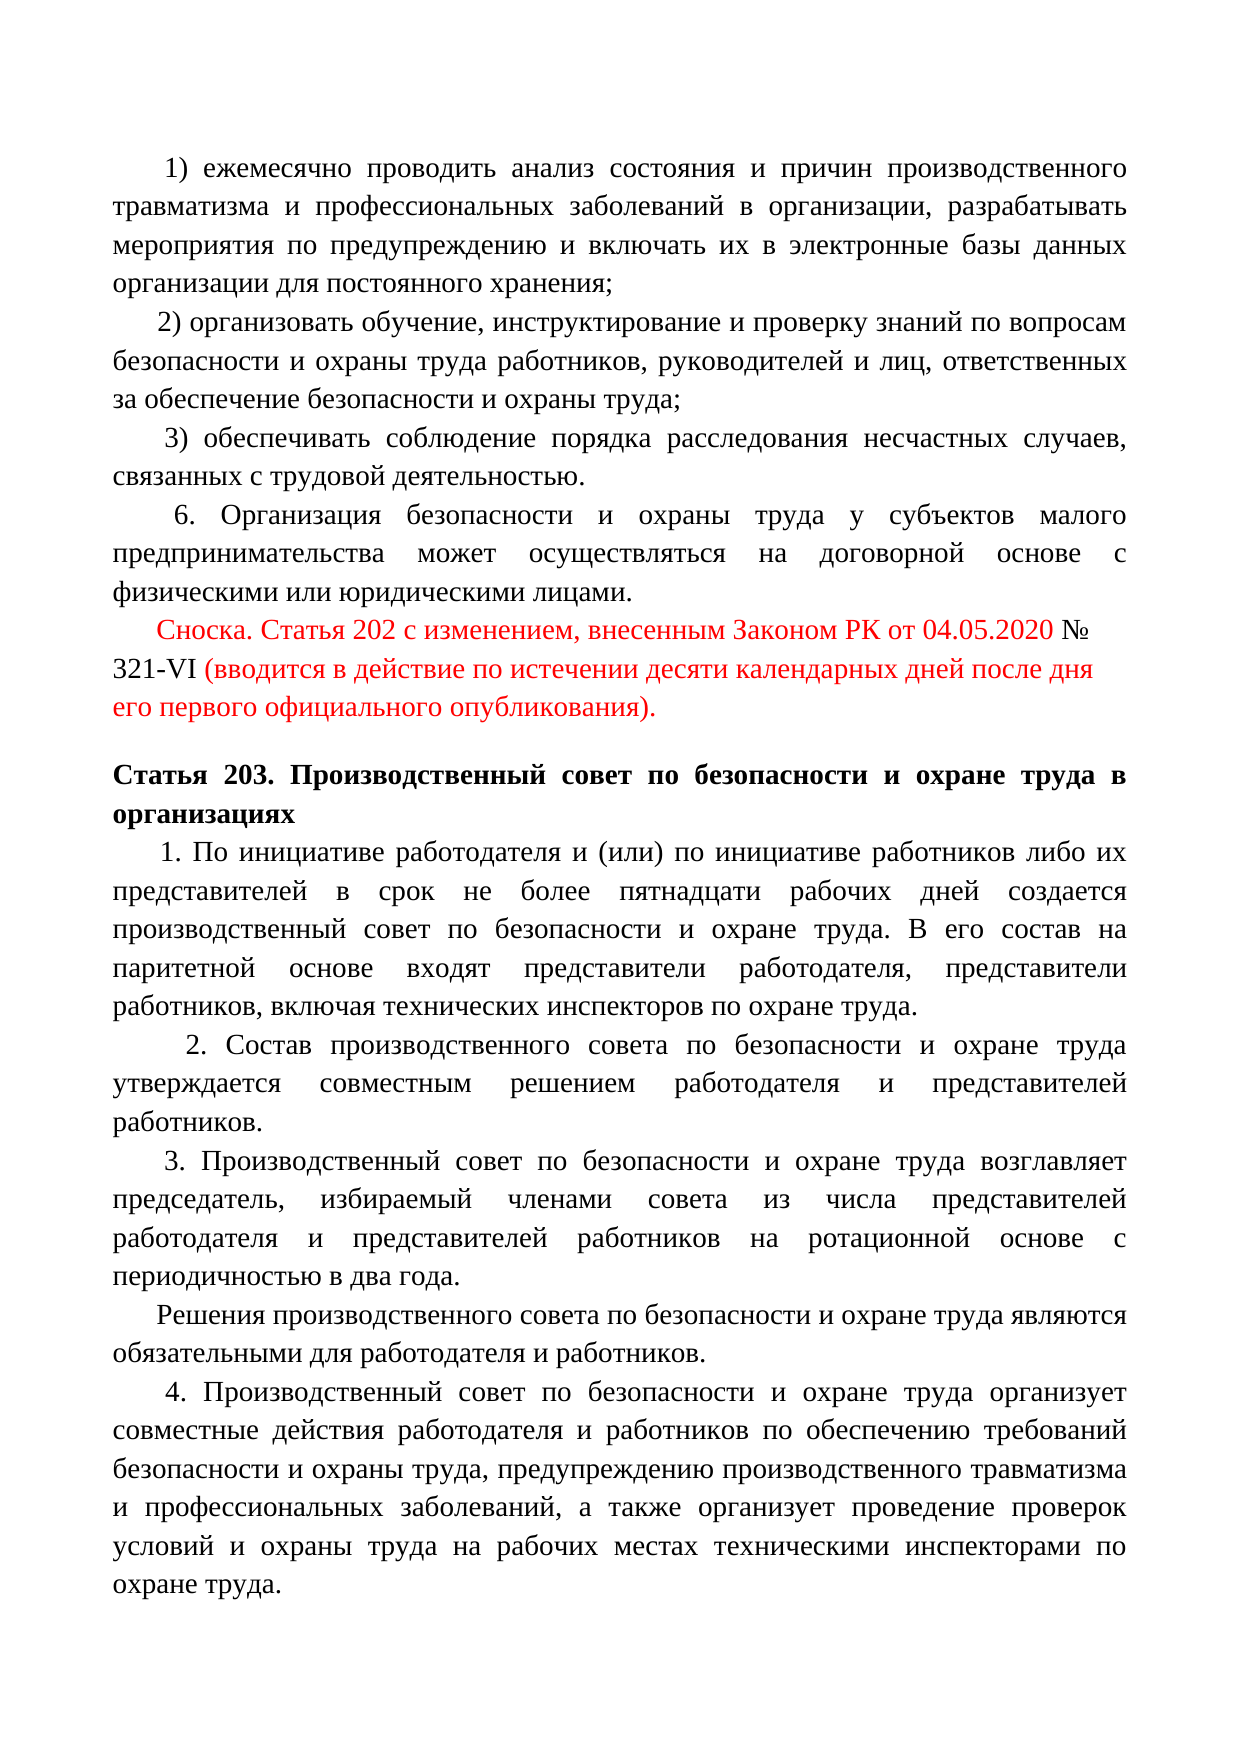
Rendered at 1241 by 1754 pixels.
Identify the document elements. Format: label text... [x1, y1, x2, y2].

text Статья 203. Производственный совет по безопасности и охране труда в организациях [112, 757, 1128, 829]
text 2. Состав производственного совета по безопасности и охране труда утверждается совместным решением работодателя и представителей работников. [112, 1027, 1128, 1138]
text 1) ежемесячно проводить анализ состояния и причин производственного травматизма и профессиональных заболеваний в организации, разрабатывать мероприятия по предупреждению и включать их в электронные базы данных организации для постоянного хранения; [112, 150, 1128, 299]
text 4. Производственный совет по безопасности и охране труда организует совместные действия работодателя и работников по обеспечению требований безопасности и охраны труда, предупреждению производственного травматизма и профессиональных заболеваний, а также организует проведение проверок условий и охраны труда на рабочих местах техническими инспекторами по охране труда. [112, 1374, 1128, 1600]
text 1. По инициативе работодателя и (или) по инициативе работников либо их представителей в срок не более пятнадцати рабочих дней создается производственный совет по безопасности и охране труда. В его состав на паритетной основе входят представители работодателя, представители работников, включая технических инспекторов по охране труда. [112, 834, 1128, 1022]
text 6. Организация безопасности и охраны труда у субъектов малого предпринимательства может осуществляться на договорной основе с физическими или юридическими лицами. [112, 497, 1128, 607]
text 3. Производственный совет по безопасности и охране труда возглавляет председатель, избираемый членами совета из числа представителей работодателя и представителей работников на ротационной основе с периодичностью в два года. [112, 1143, 1128, 1292]
text 2) организовать обучение, инструктирование и проверку знаний по вопросам безопасности и охраны труда работников, руководителей и лиц, ответственных за обеспечение безопасности и охраны труда; [112, 304, 1128, 415]
text Решения производственного совета по безопасности и охране труда являются обязательными для работодателя и работников. [112, 1297, 1128, 1369]
text 3) обеспечивать соблюдение порядка расследования несчастных случаев, связанных с трудовой деятельностью. [112, 420, 1128, 492]
text Сноска. Статья 202 с изменением, внесенным Законом РК от 04.05.2020 № 321-VІ (вводится в действие по истечении десяти календарных дней после дня его первого официального опубликования). [112, 612, 1128, 753]
